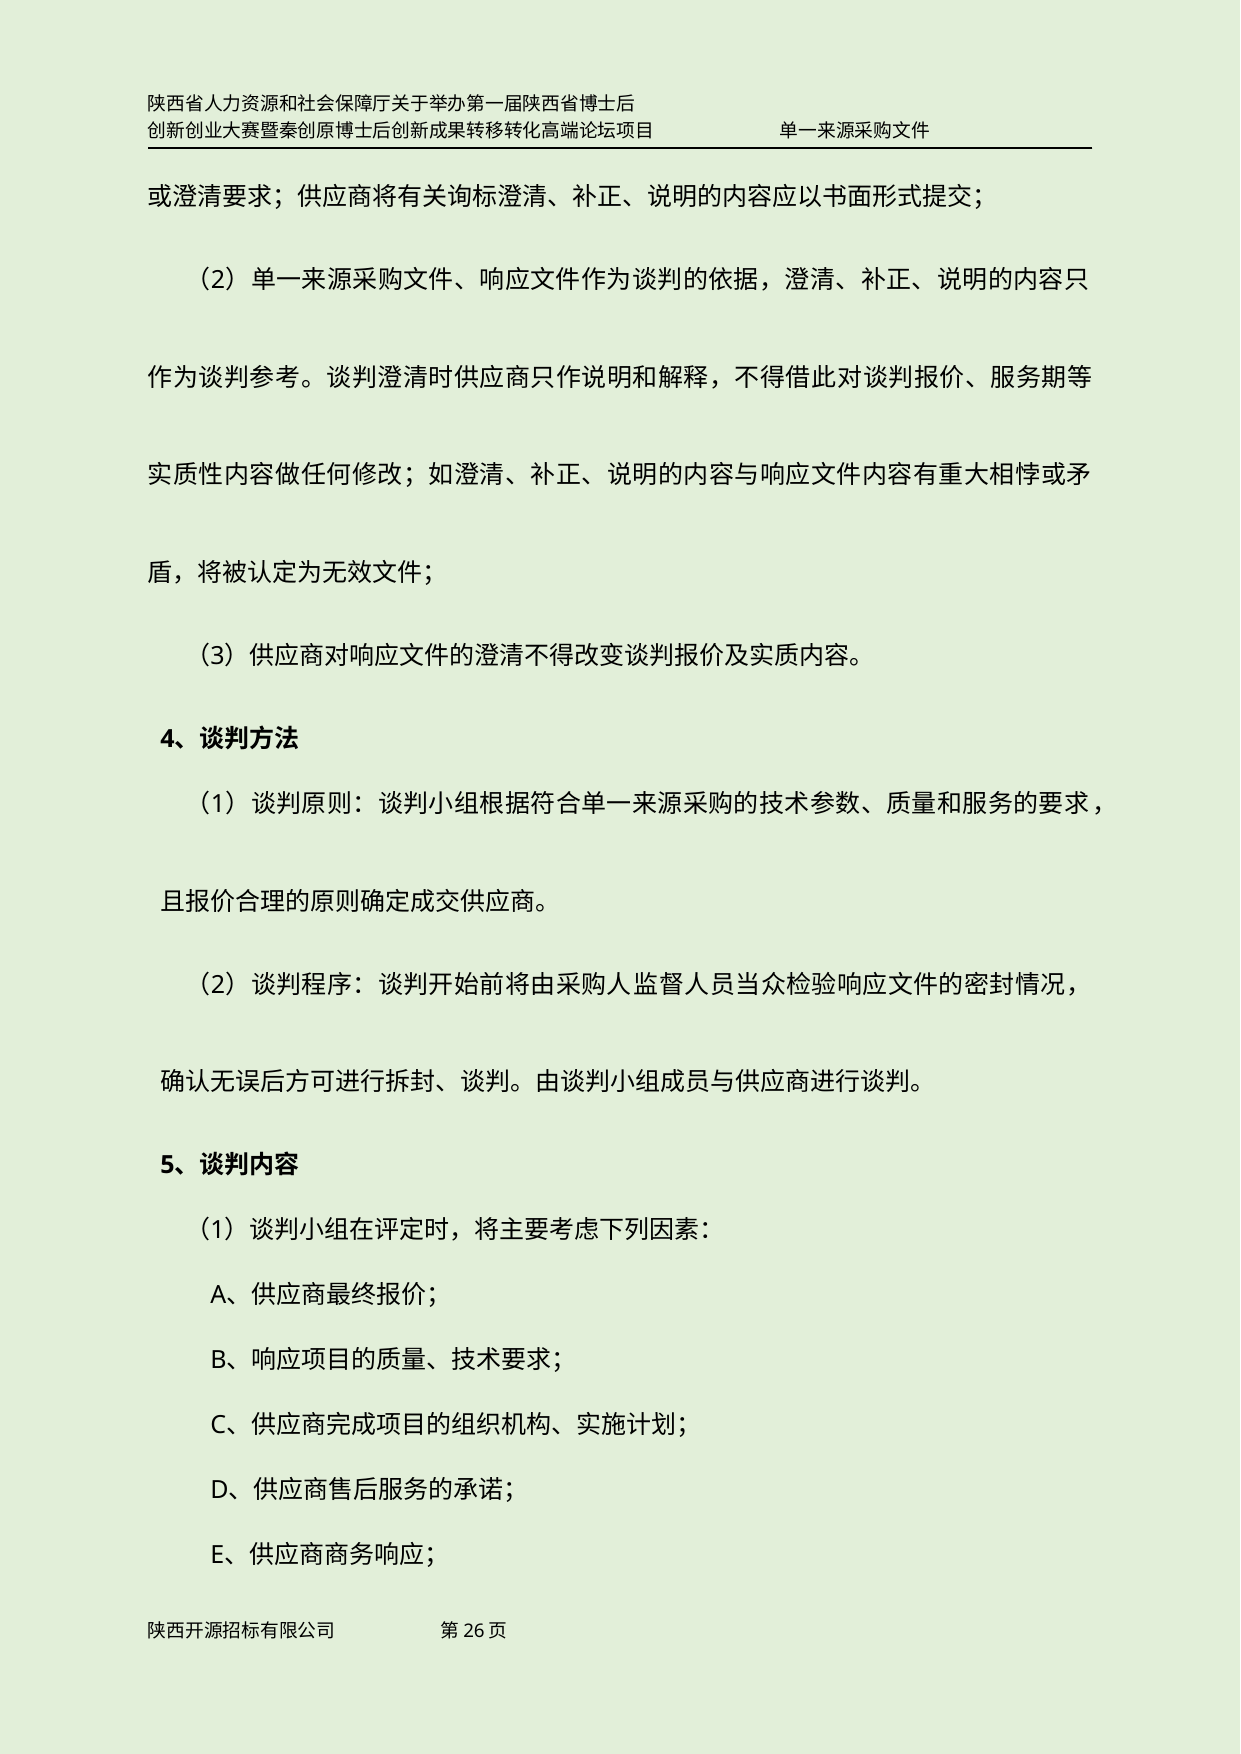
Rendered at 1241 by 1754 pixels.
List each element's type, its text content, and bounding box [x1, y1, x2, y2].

text （1）谈判原则：谈判小组根据符合单一来源采购的技术参数、质量和服务的要求，且报价合理的原则确定成交供应商。 [160, 769, 1092, 932]
text （2）单一来源采购文件、响应文件作为谈判的依据，澄清、补正、说明的内容只作为谈判参考。谈判澄清时供应商只作说明和解释，不得借此对谈判报价、服务期等实质性内容做任何修改；如澄清、补正、说明的内容与响应文件内容有重大相悖或矛盾，将被认定为无效文件； [148, 246, 1092, 603]
text （3）供应商对响应文件的澄清不得改变谈判报价及实质内容。 [148, 621, 1092, 686]
text D、供应商售后服务的承诺； [148, 1456, 1092, 1521]
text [148, 162, 1092, 227]
text C、供应商完成项目的组织机构、实施计划； [148, 1391, 1092, 1456]
text （1）谈判小组在评定时，将主要考虑下列因素： [148, 1196, 1092, 1261]
text B、响应项目的质量、技术要求； [148, 1326, 1092, 1391]
text 5、谈判内容 [148, 1131, 1092, 1196]
text A、供应商最终报价； [148, 1261, 1092, 1326]
text 4、谈判方法 [148, 704, 1092, 769]
text （2）谈判程序：谈判开始前将由采购人监督人员当众检验响应文件的密封情况，确认无误后方可进行拆封、谈判。由谈判小组成员与供应商进行谈判。 [160, 950, 1092, 1112]
text E、供应商商务响应； [148, 1521, 1092, 1586]
